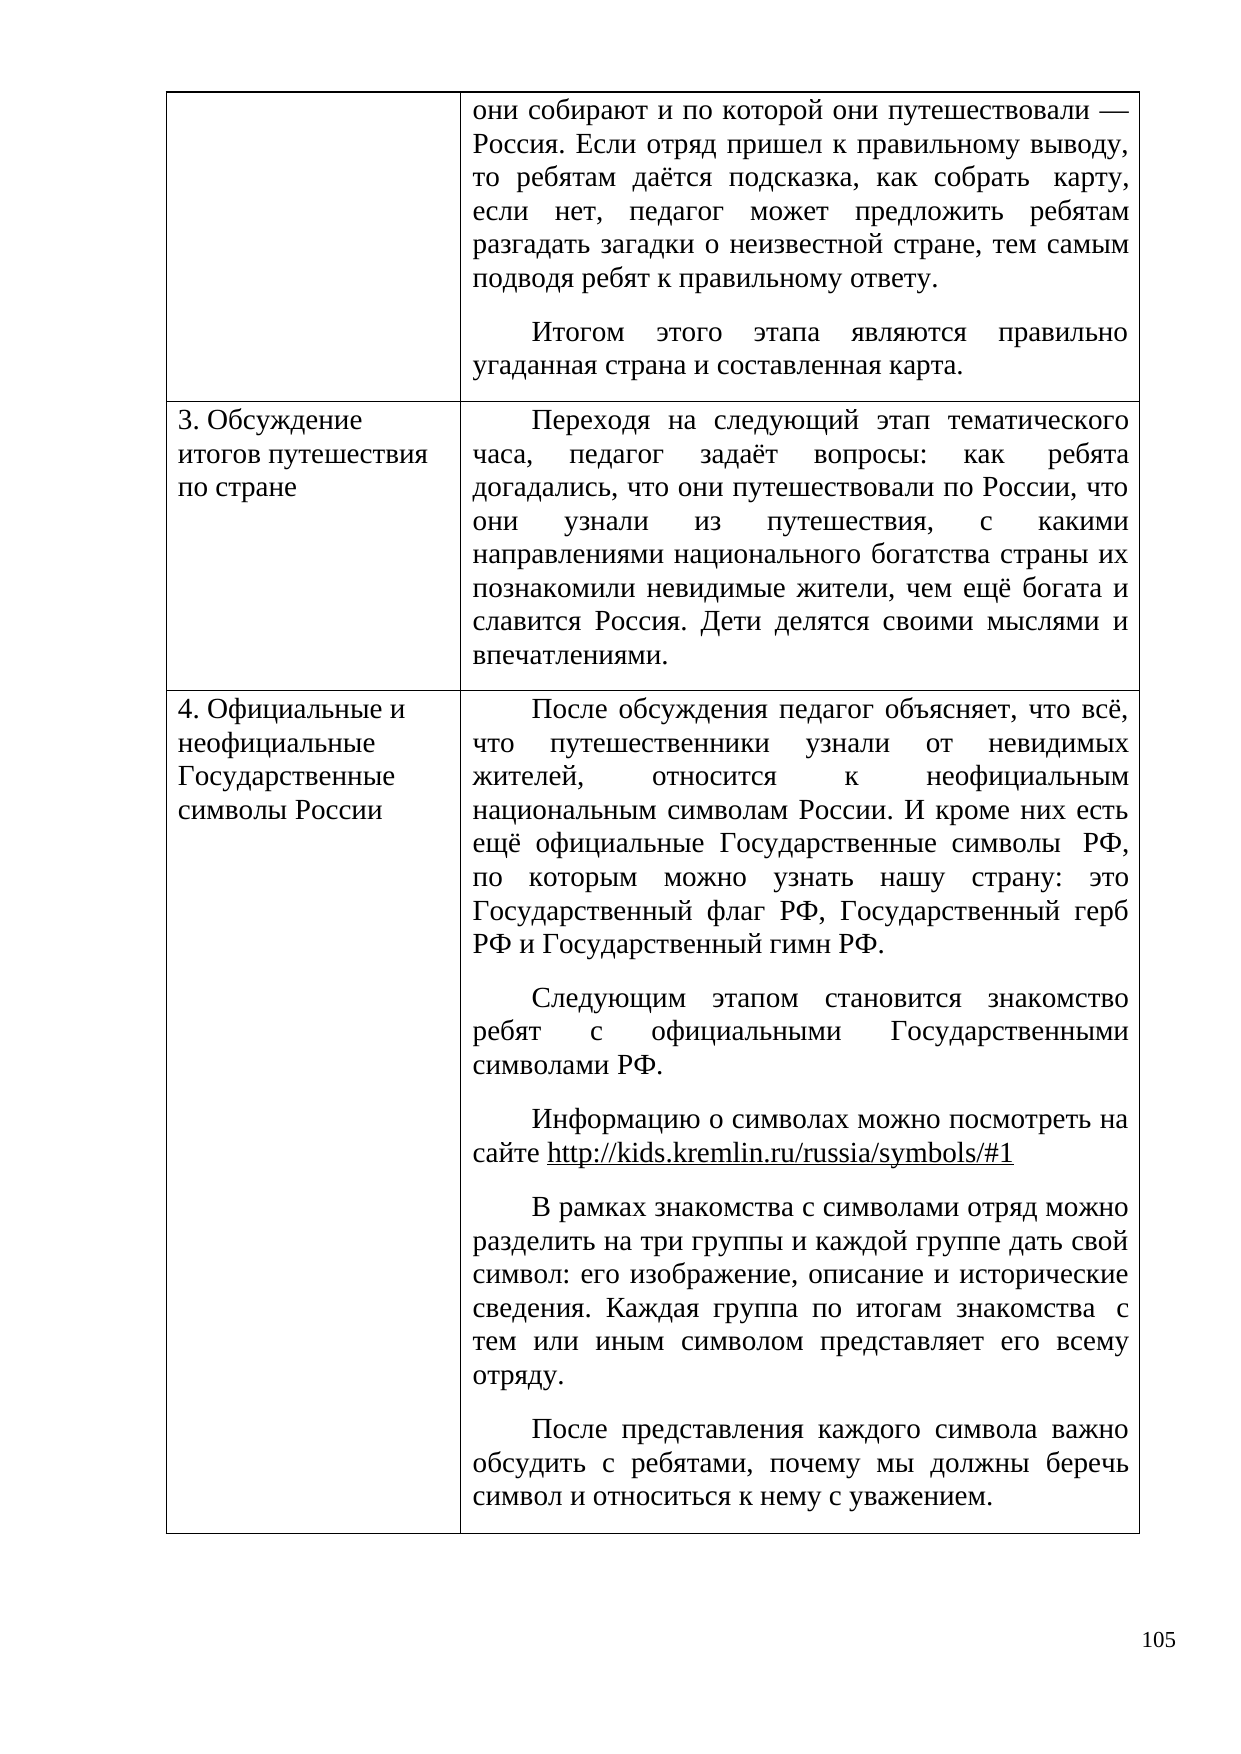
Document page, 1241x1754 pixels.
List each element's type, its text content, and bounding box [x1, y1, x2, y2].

table_cell Переходя на следующий этап тематического часа, педагог задаёт вопросы: как ребята догадались, что они путешествовали по России, что они узнали из путешествия, с какими направлениями национального богатства страны их познакомили невидимые жители, чем ещё богата и славится Россия. Дети делятся своими мыслями и впечатлениями. [461, 402, 1139, 690]
table_cell 3. Обсуждение итогов путешествия по стране [167, 402, 460, 690]
table_header они собирают и по которой они путешествовали — Россия. Если отряд пришел к правильному выводу, то ребятам даётся подсказка, как собрать карту, если нет, педагог может предложить ребятам разгадать загадки о неизвестной стране, тем самым подводя ребят к правильному ответу. Итогом этого этапа являются правильно угаданная страна и составленная карта. [461, 93, 1139, 401]
table_cell После обсуждения педагог объясняет, что всё, что путешественники узнали от невидимых жителей, относится к неофициальным национальным символам России. И кроме них есть ещё официальные Государственные символы РФ, по которым можно узнать нашу страну: это Государственный флаг РФ, Государственный герб РФ и Государственный гимн РФ. Следующим этапом становится знакомство ребят с официальными Государственными символами РФ. Информацию о символах можно посмотреть на сайте http://kids.kremlin.ru/russia/symbols/#1 В рамках знакомства с символами отряд можно разделить на три группы и каждой группе дать свой символ: его изображение, описание и исторические сведения. Каждая группа по итогам знакомства с тем или иным символом представляет его всему отряду. После представления каждого символа важно обсудить с ребятами, почему мы должны беречь символ и относиться к нему с уважением. [461, 691, 1139, 1532]
table_header [167, 93, 460, 401]
table_cell 4. Официальные и неофициальные Государственные символы России [167, 691, 460, 1532]
